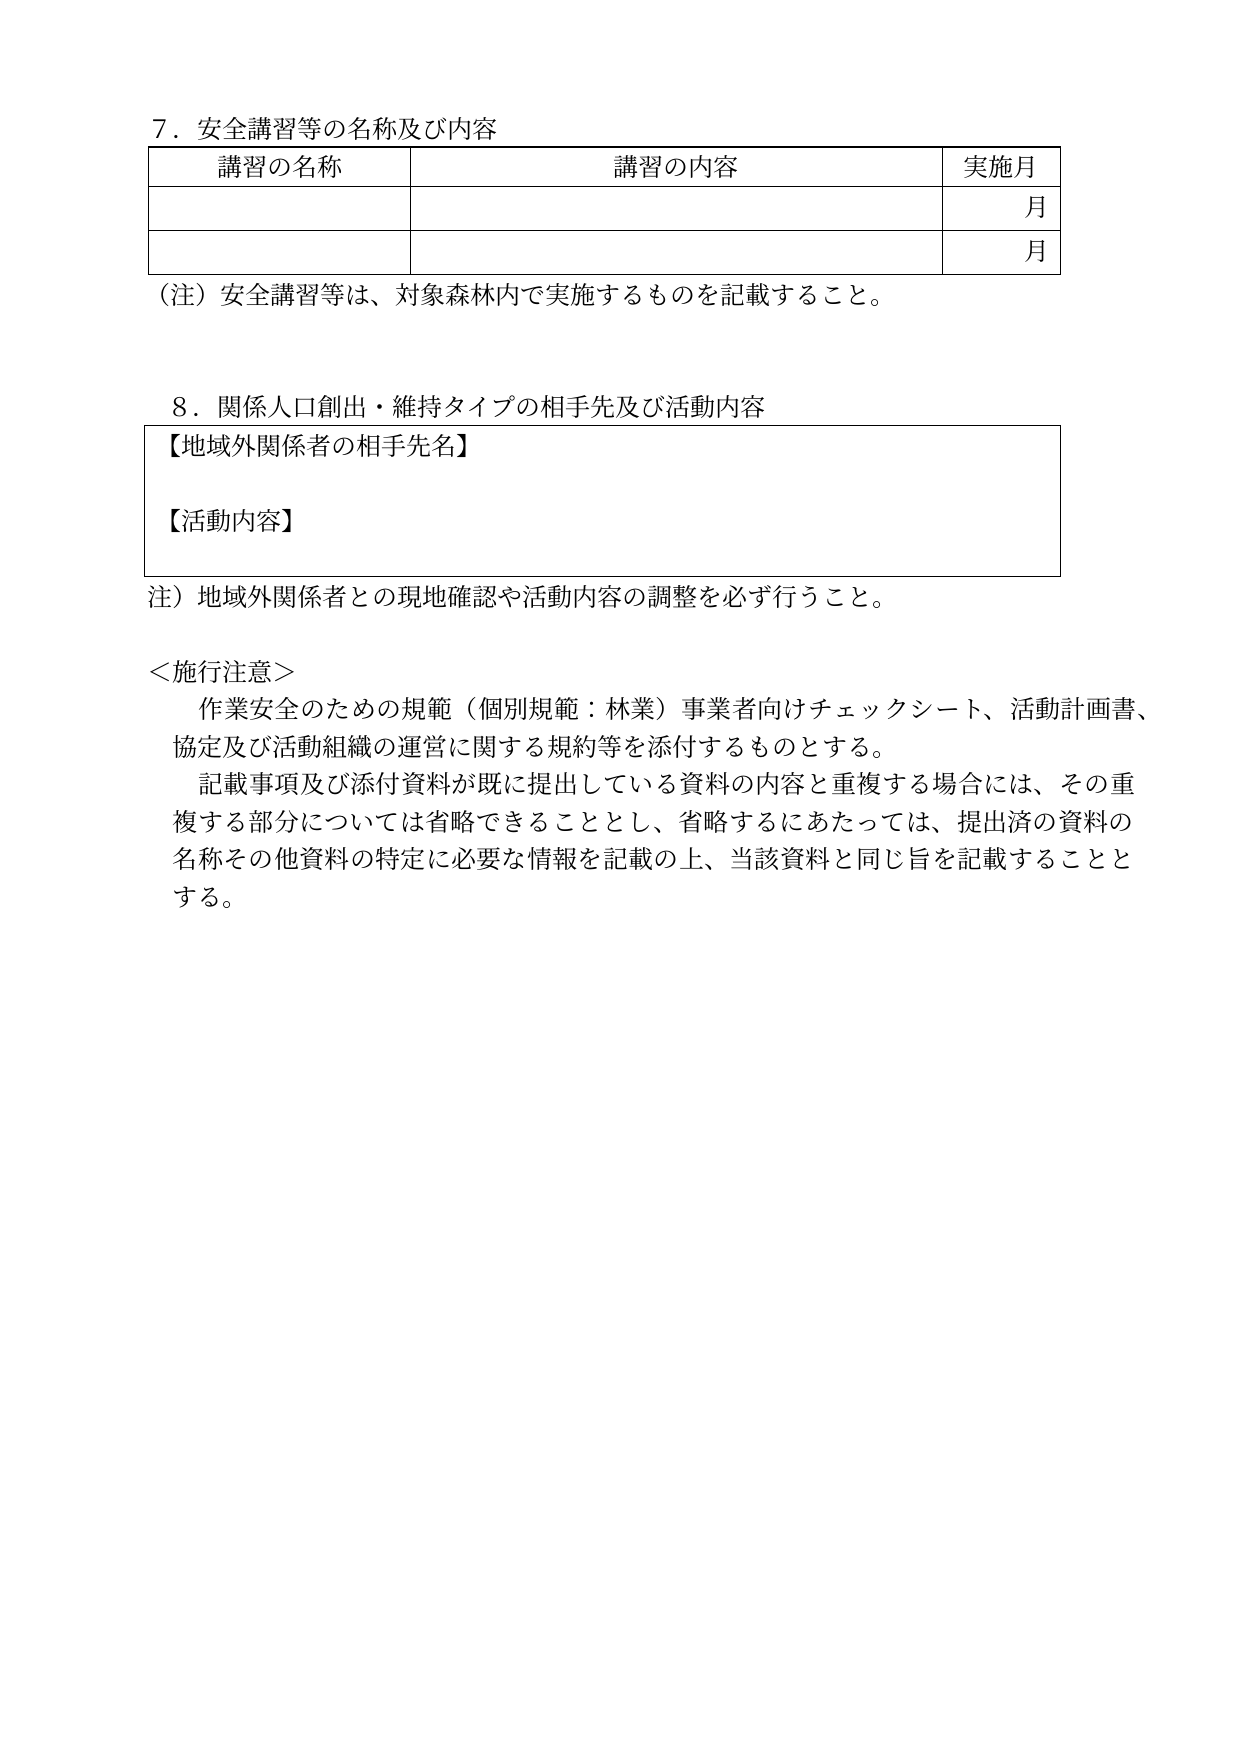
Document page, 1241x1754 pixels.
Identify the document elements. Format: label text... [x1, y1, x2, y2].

table_cell [411, 231, 942, 274]
table_header 【地域外関係者の相手先名】 【活動内容】 [145, 426, 1060, 576]
table_cell [411, 187, 942, 229]
table_cell [149, 187, 410, 229]
text ８．関係人口創出・維持タイプの相手先及び活動内容 [167, 387, 1137, 425]
text （注）安全講習等は、対象森林内で実施するものを記載すること。 [145, 275, 1137, 312]
text ＜施行注意＞ [148, 652, 1137, 689]
table_header 実施月 [943, 148, 1060, 186]
table_cell [149, 231, 410, 274]
table_cell 月 [943, 187, 1060, 229]
table_cell 月 [943, 231, 1060, 274]
table_header 講習の内容 [411, 148, 942, 186]
text 注）地域外関係者との現地確認や活動内容の調整を必ず行うこと。 [148, 577, 1137, 614]
text 作業安全のための規範（個別規範：林業）事業者向けチェックシート、活動計画書、協定及び活動組織の運営に関する規約等を添付するものとする。 [148, 689, 1137, 764]
table_header 講習の名称 [149, 148, 410, 186]
text 記載事項及び添付資料が既に提出している資料の内容と重複する場合には、その重複する部分については省略できることとし、省略するにあたっては、提出済の資料の名称その他資料の特定に必要な情報を記載の上、当該資料と同じ旨を記載することとする。 [148, 764, 1137, 914]
text ７．安全講習等の名称及び内容 [148, 109, 1137, 146]
